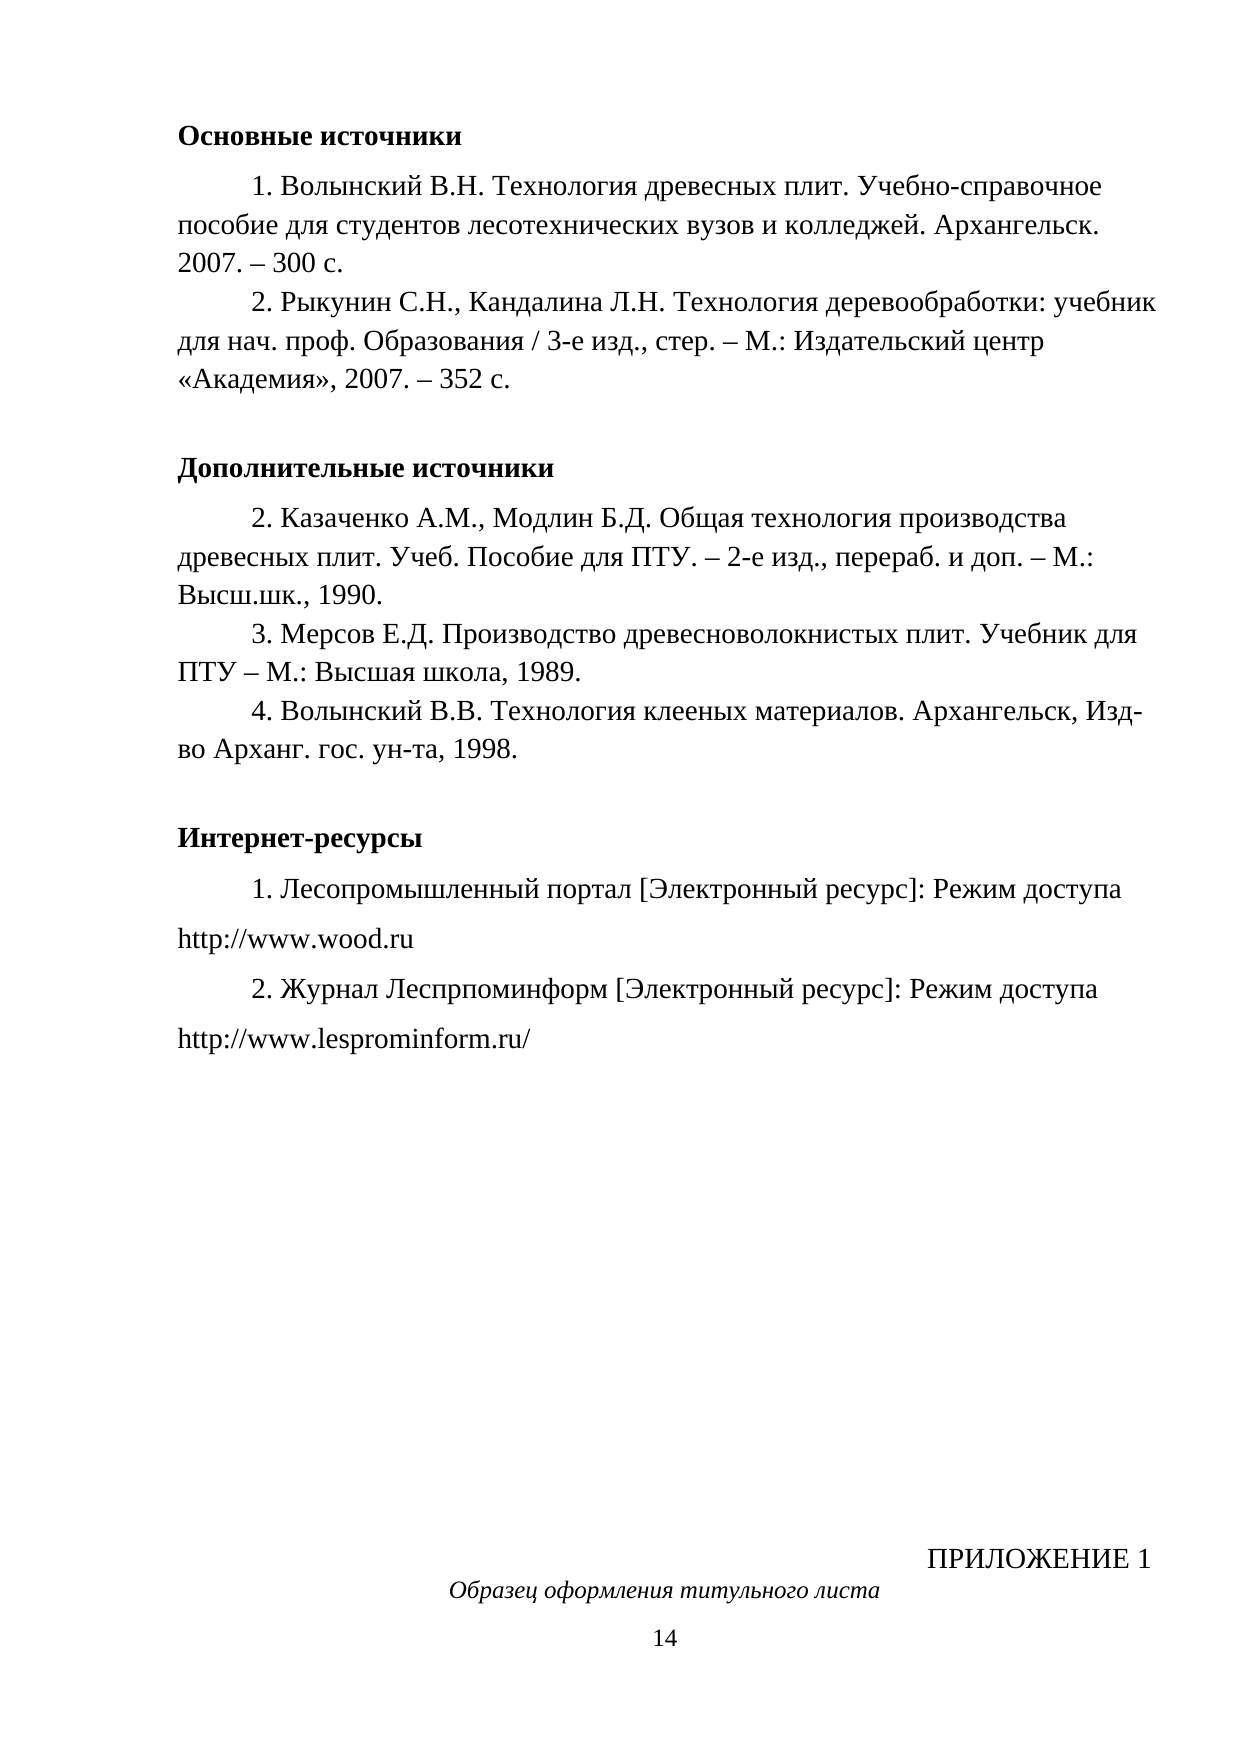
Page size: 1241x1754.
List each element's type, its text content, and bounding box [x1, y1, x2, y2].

text ПРИЛОЖЕНИЕ 1 [177, 1542, 1152, 1575]
text 2. Рыкунин С.Н., Кандалина Л.Н. Технология деревообработки: учебник для нач. проф. Образования / 3-е изд., стер. – М.: Издательский центр «Академия», 2007. – 352 с. [177, 284, 1166, 395]
text Интернет-ресурсы [177, 820, 1167, 854]
text 3. Мерсов Е.Д. Производство древесноволокнистых плит. Учебник для ПТУ – М.: Высшая школа, 1989. [177, 616, 1166, 688]
text Дополнительные источники [177, 450, 1167, 483]
text Образец оформления титульного листа [177, 1575, 1152, 1604]
text 4. Волынский В.В. Технология клееных материалов. Архангельск, Изд-во Арханг. гос. ун-та, 1998. [177, 693, 1166, 765]
text 1. Лесопромышленный портал [Электронный ресурс]: Режим доступа http://www.wood.ru [177, 871, 1166, 954]
text 2. Казаченко А.М., Модлин Б.Д. Общая технология производства древесных плит. Учеб. Пособие для ПТУ. – 2-е изд., перераб. и доп. – М.: Высш.шк., 1990. [177, 500, 1166, 611]
text Основные источники [177, 118, 1167, 152]
text 1. Волынский В.Н. Технология древесных плит. Учебно-справочное пособие для студентов лесотехнических вузов и колледжей. Архангельск. 2007. – 300 с. [177, 168, 1166, 279]
text 2. Журнал Леспрпоминформ [Электронный ресурс]: Режим доступа http://www.lesprominform.ru/ [177, 971, 1166, 1055]
